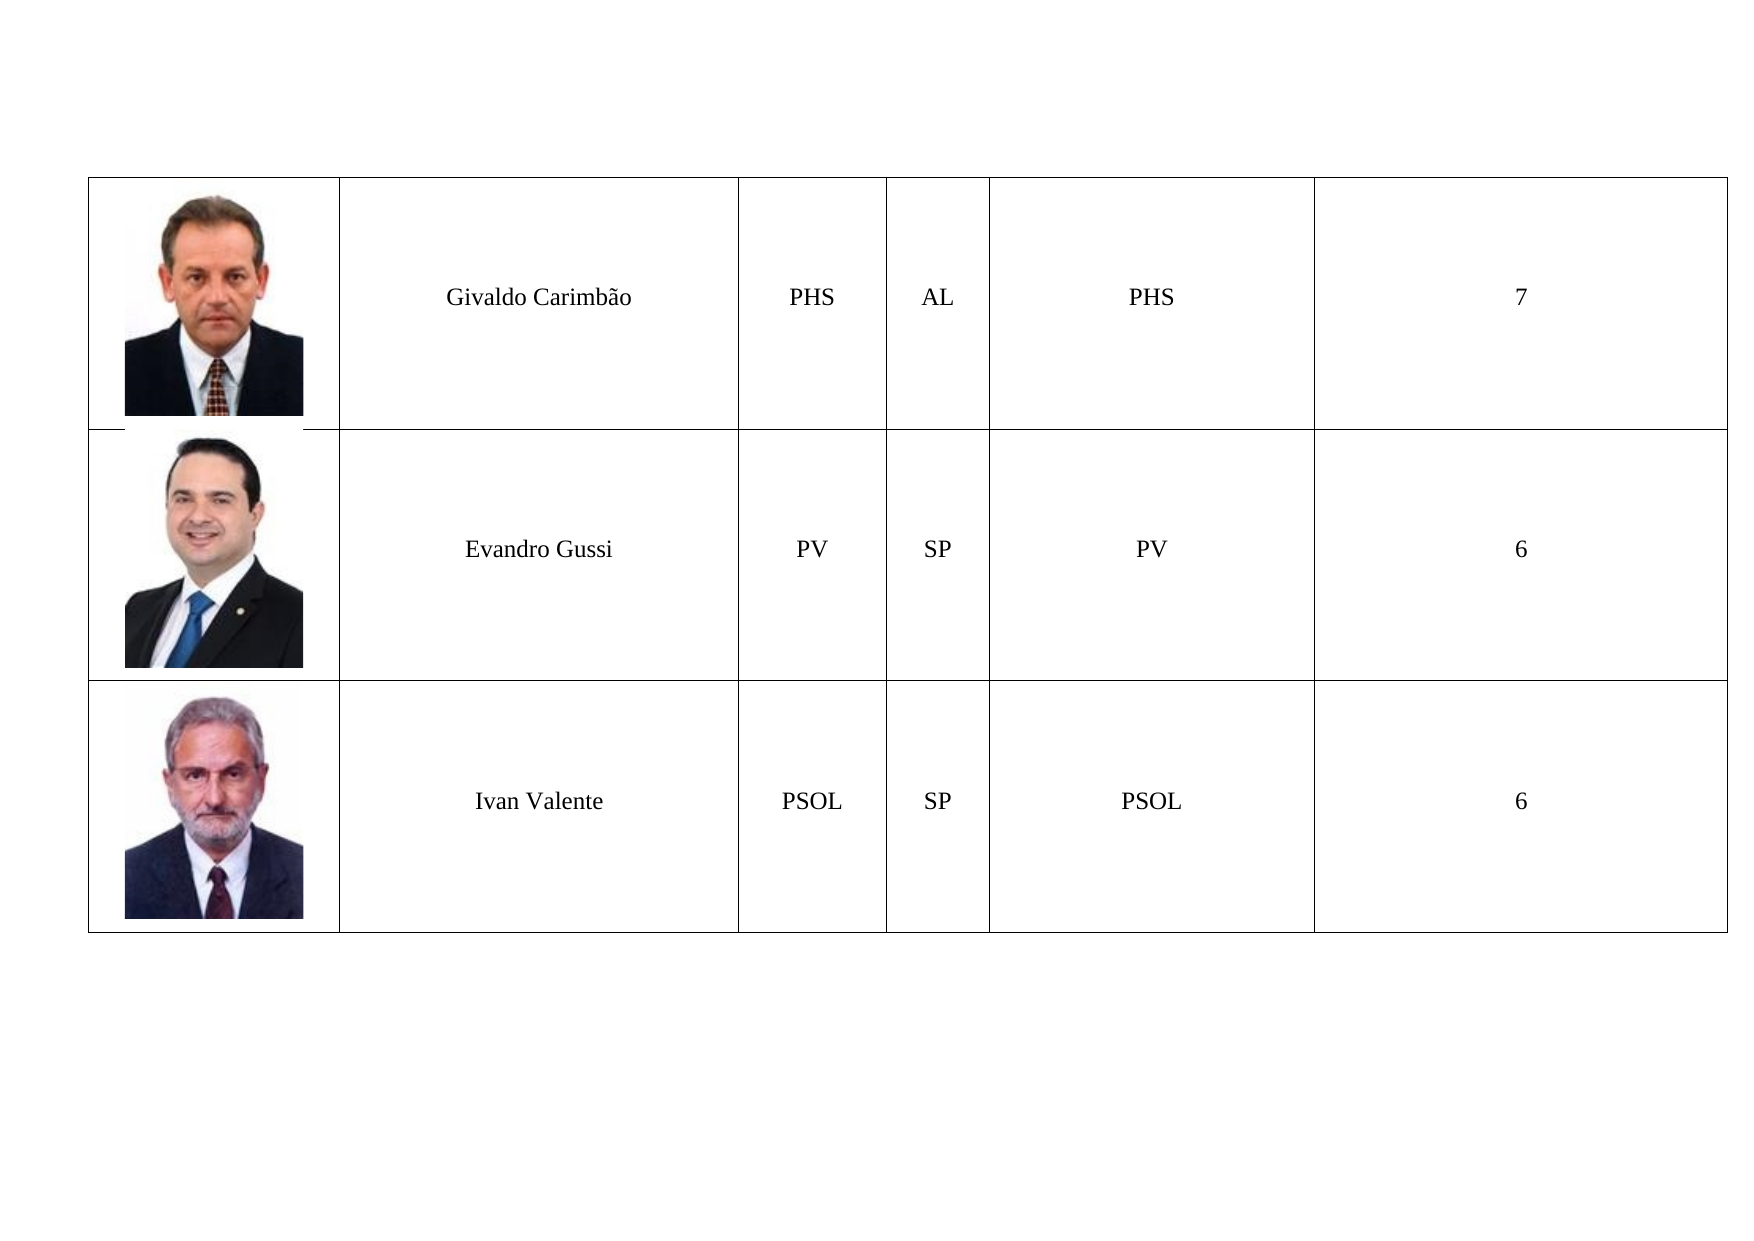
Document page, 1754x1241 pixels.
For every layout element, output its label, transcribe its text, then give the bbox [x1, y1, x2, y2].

table_cell [89, 681, 339, 932]
table_cell 6 [1315, 681, 1727, 932]
table_cell PSOL [739, 681, 886, 932]
table_cell 7 [1315, 178, 1727, 429]
table_cell [89, 430, 339, 680]
table_cell Evandro Gussi [340, 430, 738, 680]
table_cell PV [990, 430, 1314, 680]
table_cell PHS [739, 178, 886, 429]
table_cell SP [887, 430, 989, 680]
table_cell Ivan Valente [340, 681, 738, 932]
table_cell PV [739, 430, 886, 680]
table_cell Givaldo Carimbão [340, 178, 738, 429]
picture [125, 429, 304, 668]
picture [124, 178, 304, 416]
table_cell SP [887, 681, 989, 932]
table_cell [89, 178, 339, 429]
table_cell PHS [990, 178, 1314, 429]
picture [124, 681, 304, 919]
table_cell AL [887, 178, 989, 429]
table_cell 6 [1315, 430, 1727, 680]
table_cell PSOL [990, 681, 1314, 932]
